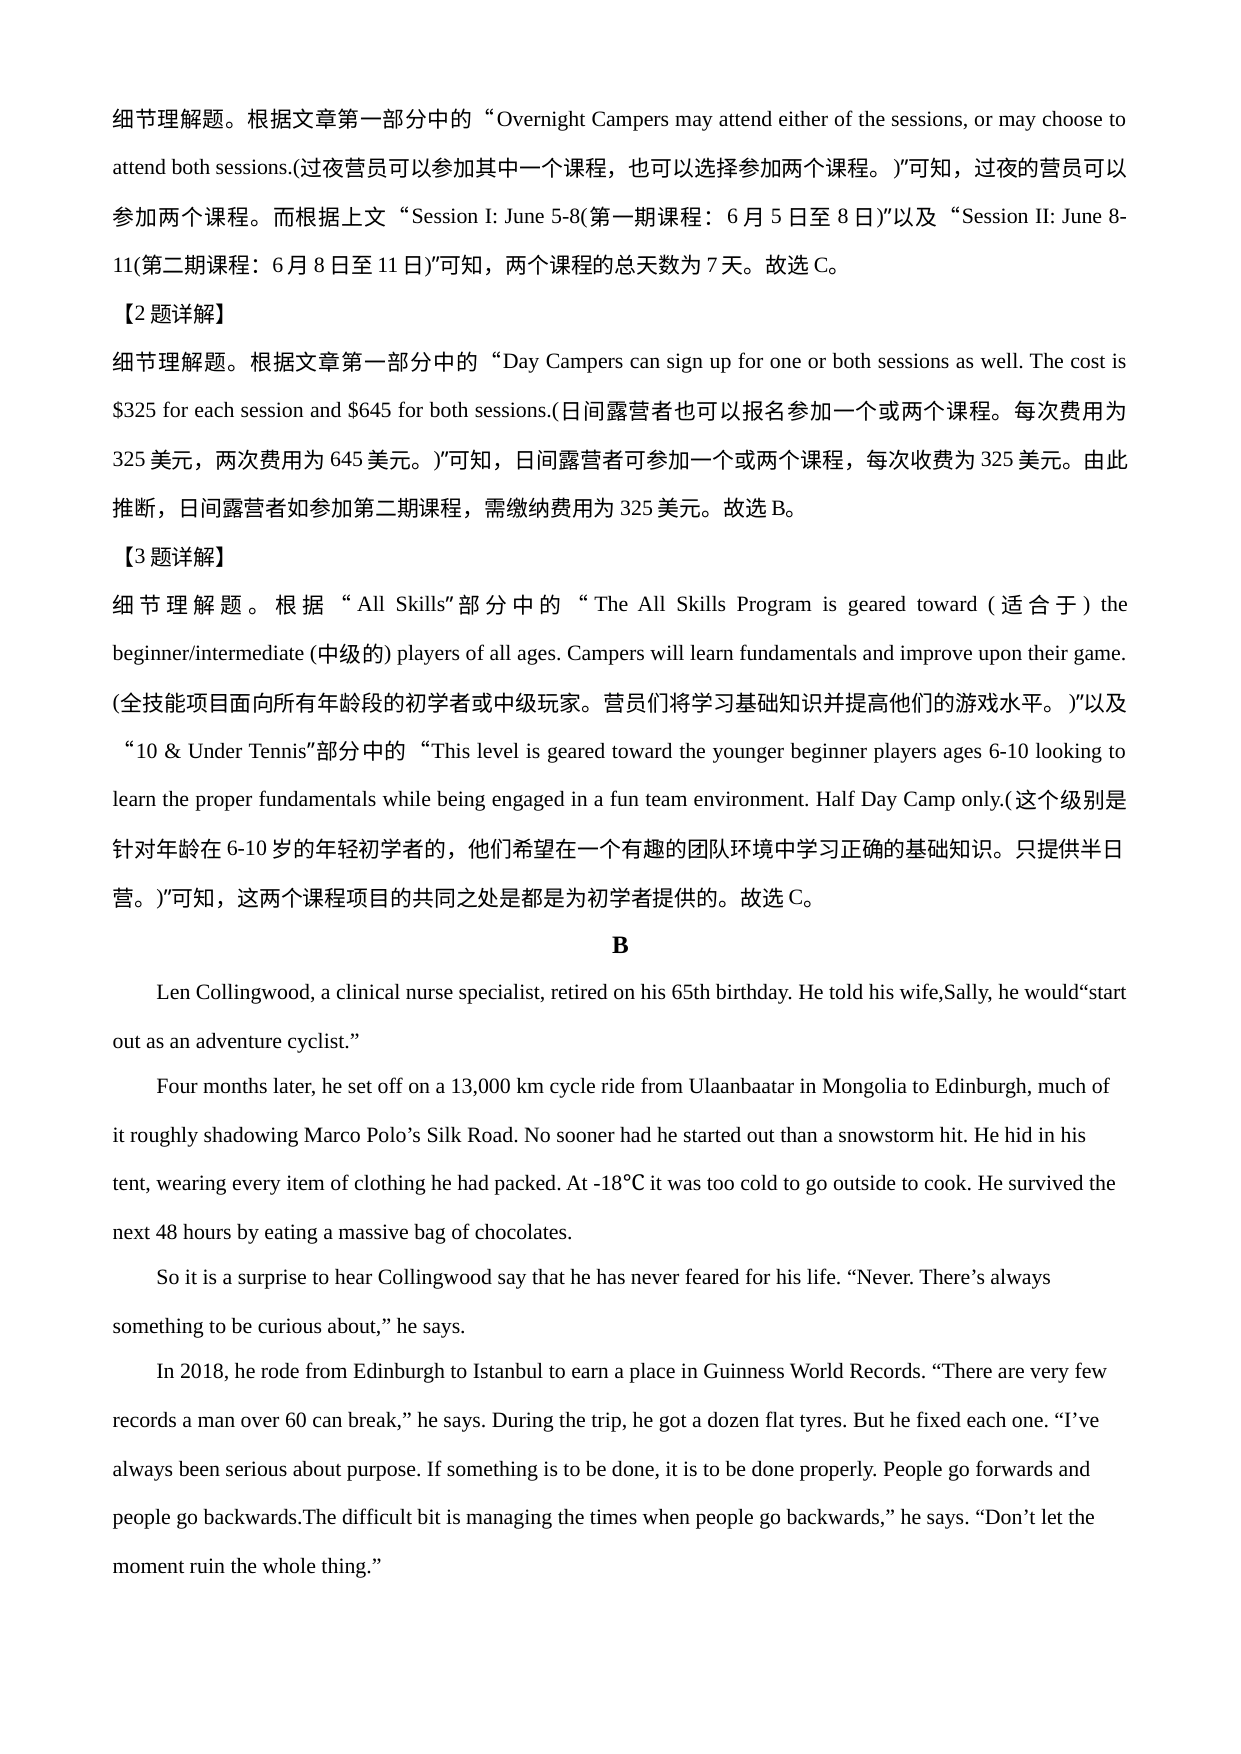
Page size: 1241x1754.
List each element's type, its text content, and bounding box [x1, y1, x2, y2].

text Len Collingwood, a clinical nurse specialist, retired on his 65th birthday. He told his wife,Sally, he would“start out as an adventure cyclist.” [112, 975, 1128, 1057]
text 【2题详解】 [112, 296, 1128, 329]
text In 2018, he rode from Edinburgh to Istanbul to earn a place in Guinness World Records. “There are very few records a man over 60 can break,” he says. During the trip, he got a dozen flat tyres. But he fixed each one. “I’ve always been serious about purpose. If something is to be done, it is to be done properly. People go forwards and people go backwards.The difficult bit is managing the times when people go backwards,” he says. “Don’t let the moment ruin the whole thing.” [112, 1354, 1128, 1582]
text 细节理解题。根据文章第一部分中的“Day Campers can sign up for one or both sessions as well. The cost is $325 for each session and $645 for both sessions.(日间露营者也可以报名参加一个或两个课程。每次费用为325美元，两次费用为645美元。)”可知，日间露营者可参加一个或两个课程，每次收费为325美元。由此推断，日间露营者如参加第二期课程，需缴纳费用为325美元。故选B。 [112, 345, 1128, 523]
text 细节理解题。根据“All Skills”部分中的“The All Skills Program is geared toward (适合于) the beginner/intermediate (中级的) players of all ages. Campers will learn fundamentals and improve upon their game.(全技能项目面向所有年龄段的初学者或中级玩家。营员们将学习基础知识并提高他们的游戏水平。)”以及“10 & Under Tennis”部分中的“This level is geared toward the younger beginner players ages 6-10 looking to learn the proper fundamentals while being engaged in a fun team environment. Half Day Camp only.(这个级别是针对年龄在6-10岁的年轻初学者的，他们希望在一个有趣的团队环境中学习正确的基础知识。只提供半日营。)”可知，这两个课程项目的共同之处是都是为初学者提供的。故选C。 [112, 588, 1128, 913]
text 【3题详解】 [112, 539, 1128, 572]
text Four months later, he set off on a 13,000 km cycle ride from Ulaanbaatar in Mongolia to Edinburgh, much of it roughly shadowing Marco Polo’s Silk Road. No sooner had he started out than a snowstorm hit. He hid in his tent, wearing every item of clothing he had packed. At -18℃ it was too cold to go outside to cook. He survived the next 48 hours by eating a massive bag of chocolates. [112, 1069, 1128, 1248]
text 细节理解题。根据文章第一部分中的“Overnight Campers may attend either of the sessions, or may choose to attend both sessions.(过夜营员可以参加其中一个课程，也可以选择参加两个课程。)”可知，过夜的营员可以参加两个课程。而根据上文“Session I: June 5-8(第一期课程：6月5日至8日)”以及“Session II: June 8-11(第二期课程：6月8日至11日)”可知，两个课程的总天数为7天。故选C。 [112, 102, 1128, 281]
text So it is a surprise to hear Collingwood say that he has never feared for his life. “Never. There’s always something to be curious about,” he says. [112, 1261, 1128, 1342]
text B [112, 928, 1128, 961]
